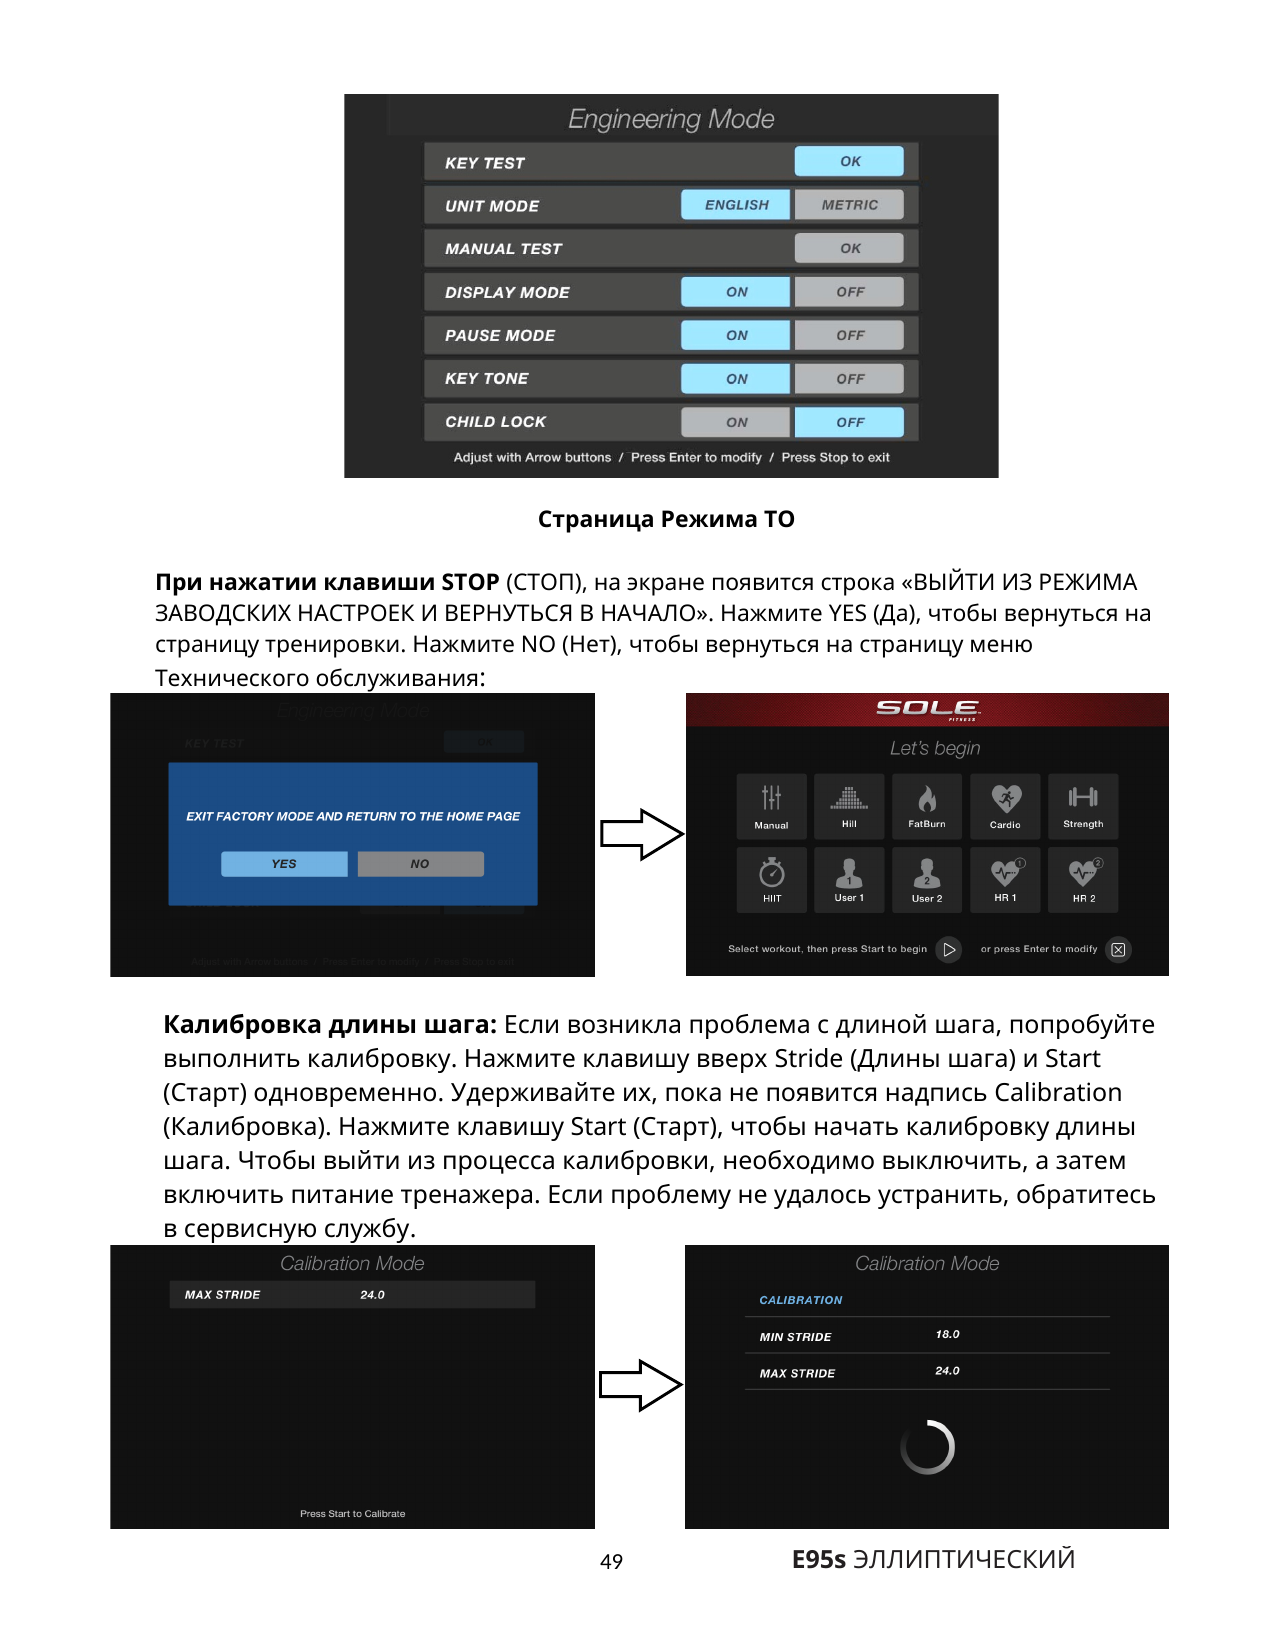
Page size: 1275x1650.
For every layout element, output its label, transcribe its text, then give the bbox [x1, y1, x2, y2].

text Калибровка длины шага: Если возникла проблема с длиной шага, попробуйте выполнить калибровку. Нажмите клавишу вверх Stride (Длины шага) и Start (Старт) одновременно. Удерживайте их, пока не появится надпись Calibration (Калибровка). Нажмите клавишу Start (Старт), чтобы начать калибровку длины шага. Чтобы выйти из процесса калибровки, необходимо выключить, а затем включить питание тренажера. Если проблему не удалось устранить, обратитесь в сервисную службу. [163, 1006, 1171, 1245]
text При нажатии клавиши STOP (СТОП), на экране появится строка «ВЫЙТИ ИЗ РЕЖИМА ЗАВОДСКИХ НАСТРОЕК И ВЕРНУТЬСЯ В НАЧАЛО». Нажмите YES (Да), чтобы вернуться на страницу тренировки. Нажмите NO (Нет), чтобы вернуться на страницу меню Технического обслуживания: [155, 566, 1171, 693]
picture [344, 94, 999, 478]
text Страница Режима ТО [162, 503, 1171, 534]
